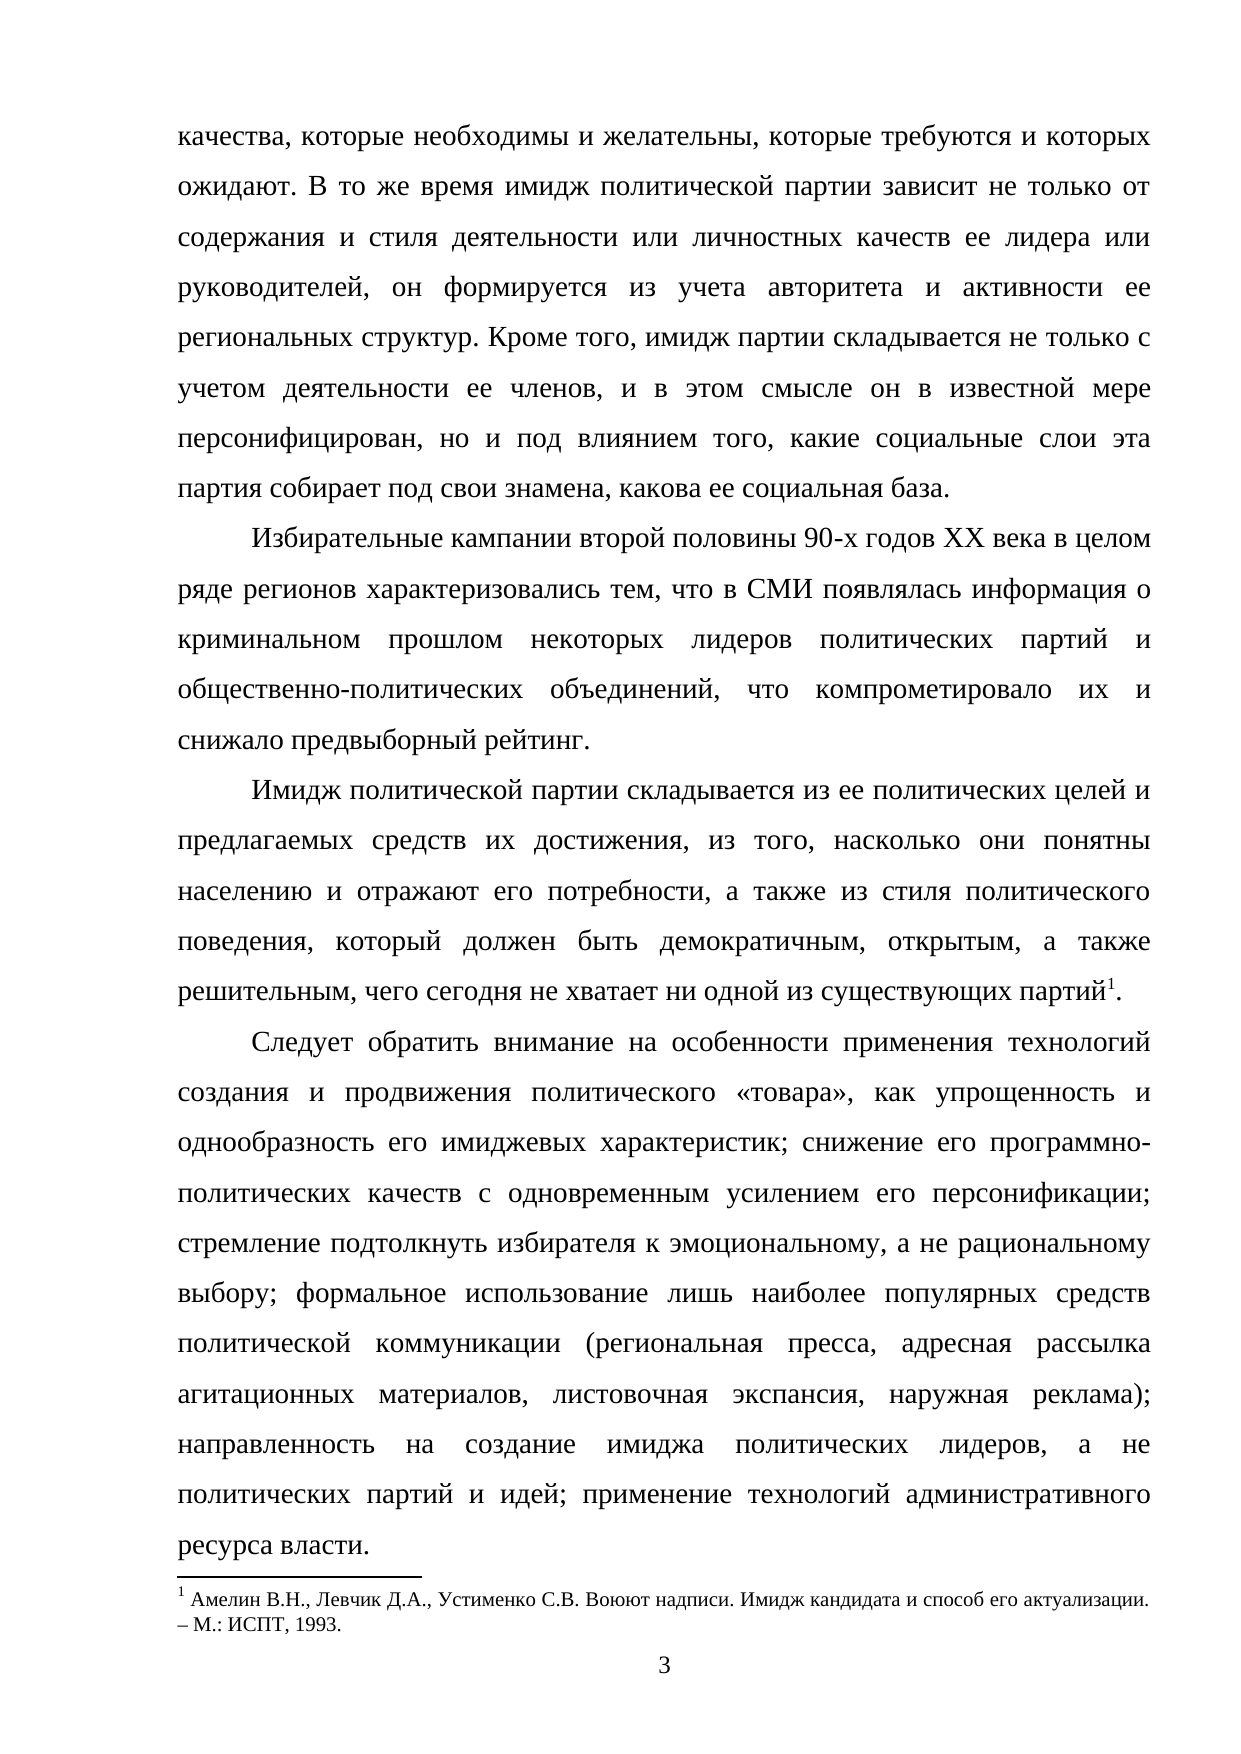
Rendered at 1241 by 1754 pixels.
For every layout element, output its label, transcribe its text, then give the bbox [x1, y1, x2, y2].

text Следует обратить внимание на особенности применения технологий создания и продвижения политического «товара», как упрощенность и однообразность его имиджевых характеристик; снижение его программно-политических качеств с одновременным усилением его персонификации; стремление подтолкнуть избирателя к эмоциональному, а не рациональному выбору; формальное использование лишь наиболее популярных средств политической коммуникации (региональная пресса, адресная рассылка агитационных материалов, листовочная экспансия, наружная реклама); направленность на создание имиджа политических лидеров, а не политических партий и идей; применение технологий административного ресурса власти. [177, 1024, 1152, 1560]
text Имидж политической партии складывается из ее политических целей и предлагаемых средств их достижения, из того, насколько они понятны населению и отражают его потребности, а также из стиля политического поведения, который должен быть демократичным, открытым, а также решительным, чего сегодня не хватает ни одной из существующих партий. [177, 772, 1152, 1007]
text Избирательные кампании второй половины 90-х годов ХХ века в целом ряде регионов характеризовались тем, что в СМИ появлялась информация о криминальном прошлом некоторых лидеров политических партий и общественно-политических объединений, что компрометировало их и снижало предвыборный рейтинг. [177, 521, 1152, 755]
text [177, 118, 1152, 504]
